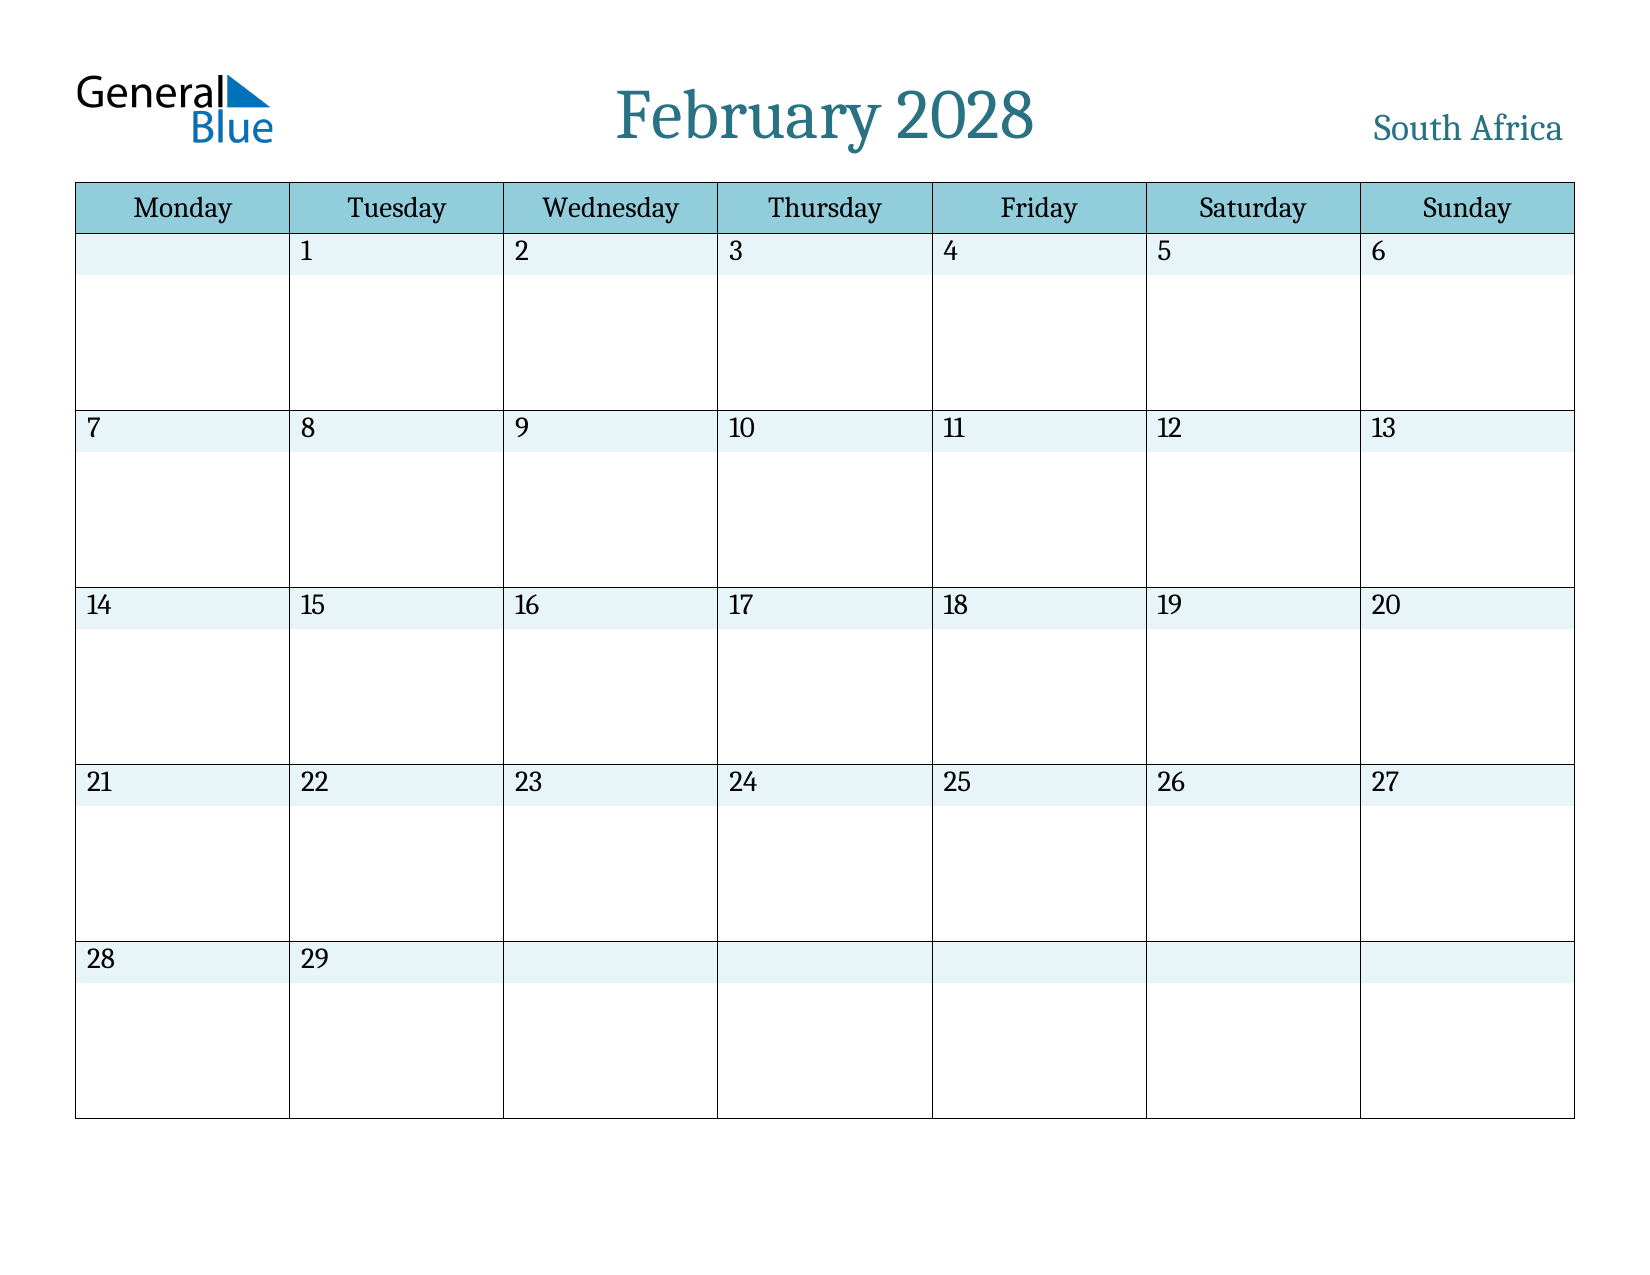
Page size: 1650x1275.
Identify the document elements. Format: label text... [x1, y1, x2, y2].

table_cell [1147, 942, 1360, 983]
picture [77, 75, 273, 143]
table_cell [76, 234, 289, 275]
table_cell [718, 942, 932, 983]
table_cell [1147, 983, 1360, 1118]
table_cell [1361, 452, 1574, 587]
table_cell 29 [290, 942, 503, 983]
table_header [76, 75, 503, 182]
table_cell 22 [290, 765, 503, 806]
table_cell 13 [1361, 411, 1574, 452]
table_cell 19 [1147, 588, 1360, 629]
table_cell [933, 275, 1146, 410]
table_cell 18 [933, 588, 1146, 629]
table_cell Wednesday [504, 183, 717, 233]
table_cell 26 [1147, 765, 1360, 806]
table_cell [76, 275, 289, 410]
table_cell 23 [504, 765, 717, 806]
table_cell 20 [1361, 588, 1574, 629]
table_cell [718, 452, 932, 587]
table_cell 15 [290, 588, 503, 629]
table_cell 5 [1147, 234, 1360, 275]
table_cell Tuesday [290, 183, 503, 233]
table_cell [76, 629, 289, 764]
table_cell [1147, 452, 1360, 587]
table_cell 27 [1361, 765, 1574, 806]
table_cell 4 [933, 234, 1146, 275]
table_cell 14 [76, 588, 289, 629]
table_cell [504, 942, 717, 983]
table_cell 17 [718, 588, 932, 629]
table_cell 8 [290, 411, 503, 452]
table_cell [1147, 806, 1360, 941]
table_cell 3 [718, 234, 932, 275]
table_cell [1361, 942, 1574, 983]
table_cell 12 [1147, 411, 1360, 452]
table_cell [290, 983, 503, 1118]
table_cell 11 [933, 411, 1146, 452]
table_cell 25 [933, 765, 1146, 806]
table_cell [933, 942, 1146, 983]
table_cell [718, 629, 932, 764]
table_cell [76, 983, 289, 1118]
table_cell [76, 452, 289, 587]
table_cell [1361, 629, 1574, 764]
table_cell [933, 629, 1146, 764]
table_cell Monday [76, 183, 289, 233]
table_cell [504, 983, 717, 1118]
table_cell [1147, 275, 1360, 410]
table_cell 9 [504, 411, 717, 452]
table_cell [1361, 275, 1574, 410]
table_cell 24 [718, 765, 932, 806]
table_cell 7 [76, 411, 289, 452]
table_cell 21 [76, 765, 289, 806]
table_cell 16 [504, 588, 717, 629]
table_cell Saturday [1147, 183, 1360, 233]
table_cell [504, 806, 717, 941]
table_cell 28 [76, 942, 289, 983]
table_cell 1 [290, 234, 503, 275]
table_header South Africa [1146, 75, 1574, 182]
table_cell [1147, 629, 1360, 764]
table_cell [933, 452, 1146, 587]
table_cell [290, 452, 503, 587]
table_cell [1361, 983, 1574, 1118]
table_cell Sunday [1361, 183, 1574, 233]
table_cell [290, 275, 503, 410]
table_cell [718, 275, 932, 410]
table_cell [504, 629, 717, 764]
table_cell [1361, 806, 1574, 941]
table_cell [933, 983, 1146, 1118]
table_cell 6 [1361, 234, 1574, 275]
table_cell 10 [718, 411, 932, 452]
table_cell [290, 806, 503, 941]
table_cell 2 [504, 234, 717, 275]
table_cell Thursday [718, 183, 932, 233]
table_header February 2028 [504, 75, 1146, 182]
table_cell [290, 629, 503, 764]
table_cell [504, 452, 717, 587]
table_cell [718, 806, 932, 941]
table_cell Friday [933, 183, 1146, 233]
table_cell [933, 806, 1146, 941]
table_cell [718, 983, 932, 1118]
table_cell [76, 806, 289, 941]
table_cell [504, 275, 717, 410]
